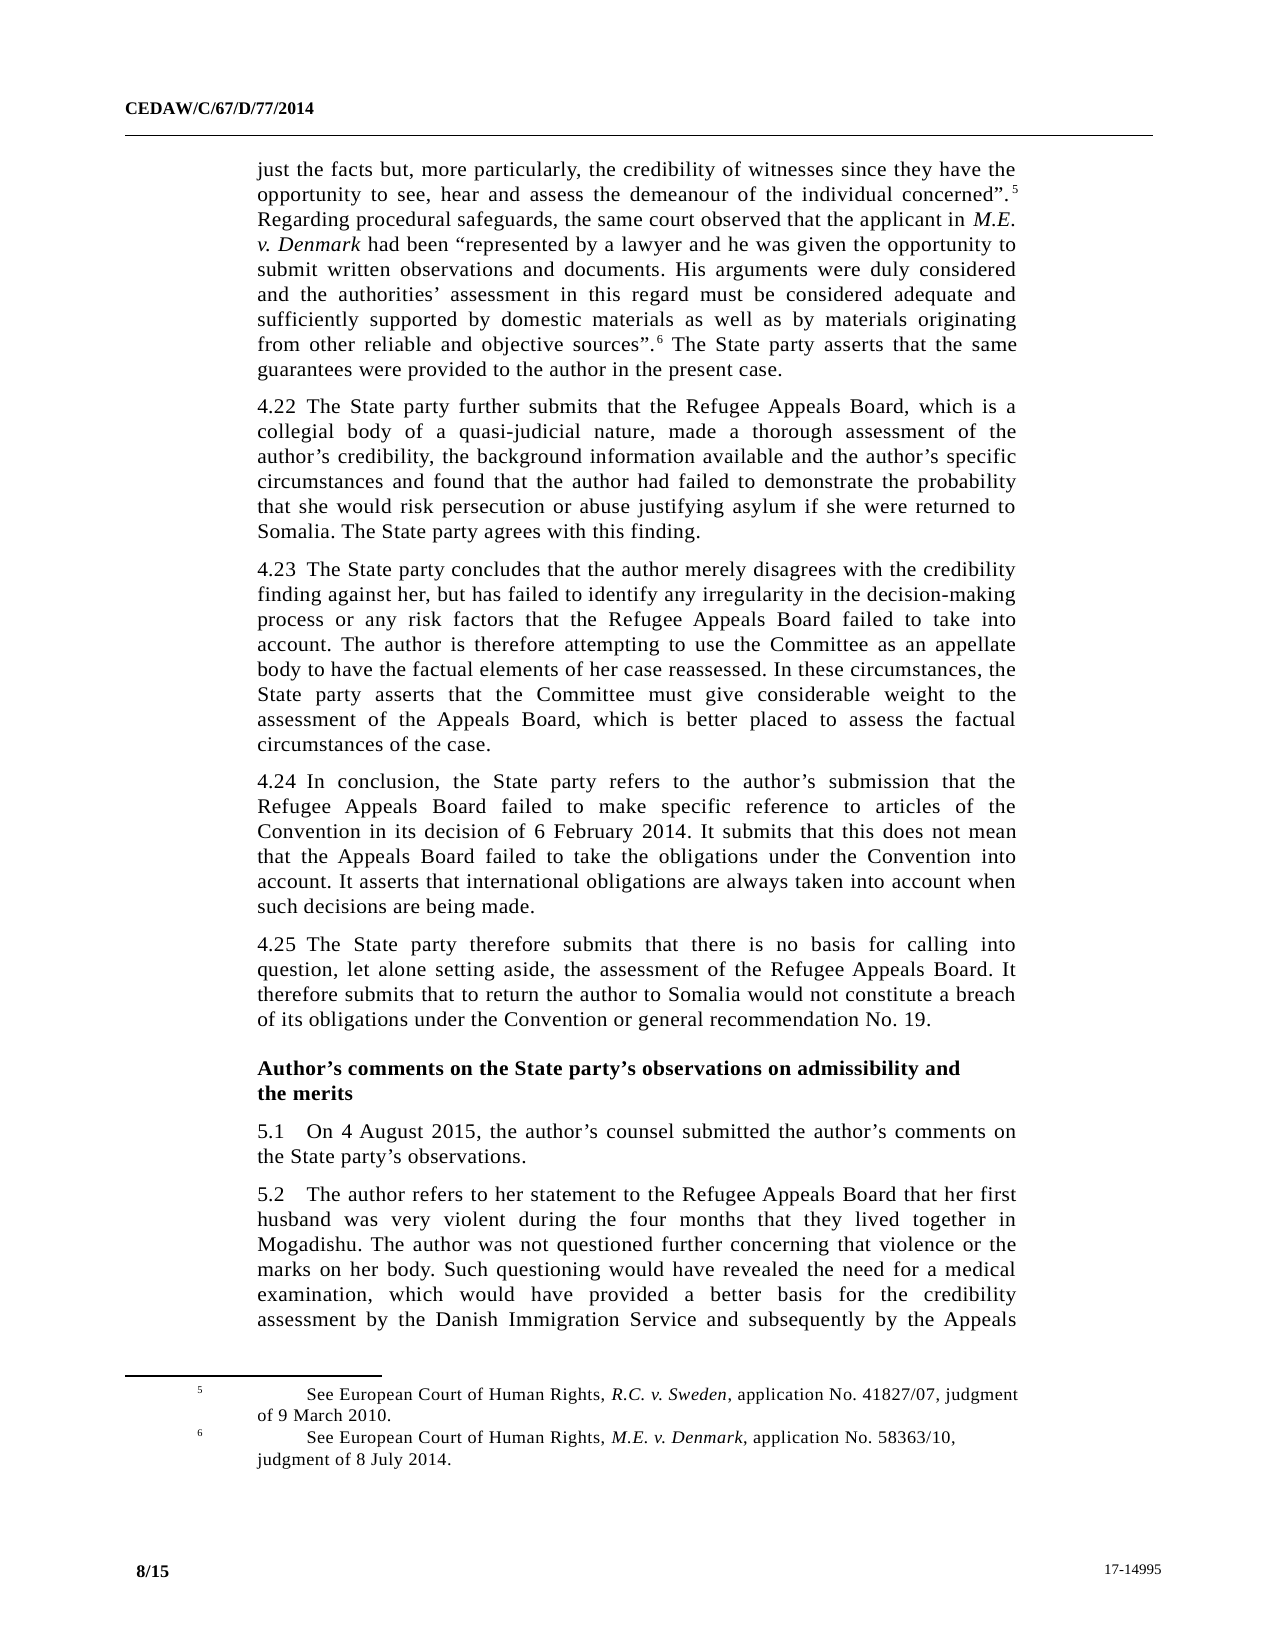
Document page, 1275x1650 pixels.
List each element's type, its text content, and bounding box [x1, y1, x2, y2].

text 4.25 The State party therefore submits that there is no basis for calling into question, let alone setting aside, the assessment of the Refugee Appeals Board. It therefore submits that to return the author to Somalia would not constitute a breach of its obligations under the Convention or general recommendation No. 19. [257, 931, 1018, 1031]
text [257, 156, 1018, 381]
text 4.23 The State party concludes that the author merely disagrees with the credibility finding against her, but has failed to identify any irregularity in the decision-making process or any risk factors that the Refugee Appeals Board failed to take into account. The author is therefore attempting to use the Committee as an appellate body to have the factual elements of her case reassessed. In these circumstances, the State party asserts that the Committee must give considerable weight to the assessment of the Appeals Board, which is better placed to assess the factual circumstances of the case. [257, 556, 1018, 756]
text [257, 1181, 1018, 1331]
text 4.22 The State party further submits that the Refugee Appeals Board, which is a collegial body of a quasi-judicial nature, made a thorough assessment of the author’s credibility, the background information available and the author’s specific circumstances and found that the author had failed to demonstrate the probability that she would risk persecution or abuse justifying asylum if she were returned to Somalia. The State party agrees with this finding. [257, 393, 1018, 543]
text 5.1 On 4 August 2015, the author’s counsel submitted the author’s comments on the State party’s observations. [257, 1118, 1018, 1168]
text Author’s comments on the State party’s observations on admissibility and the merits [125, 1056, 1019, 1106]
text 4.24 In conclusion, the State party refers to the author’s submission that the Refugee Appeals Board failed to make specific reference to articles of the Convention in its decision of 6 February 2014. It submits that this does not mean that the Appeals Board failed to take the obligations under the Convention into account. It asserts that international obligations are always taken into account when such decisions are being made. [257, 768, 1018, 918]
